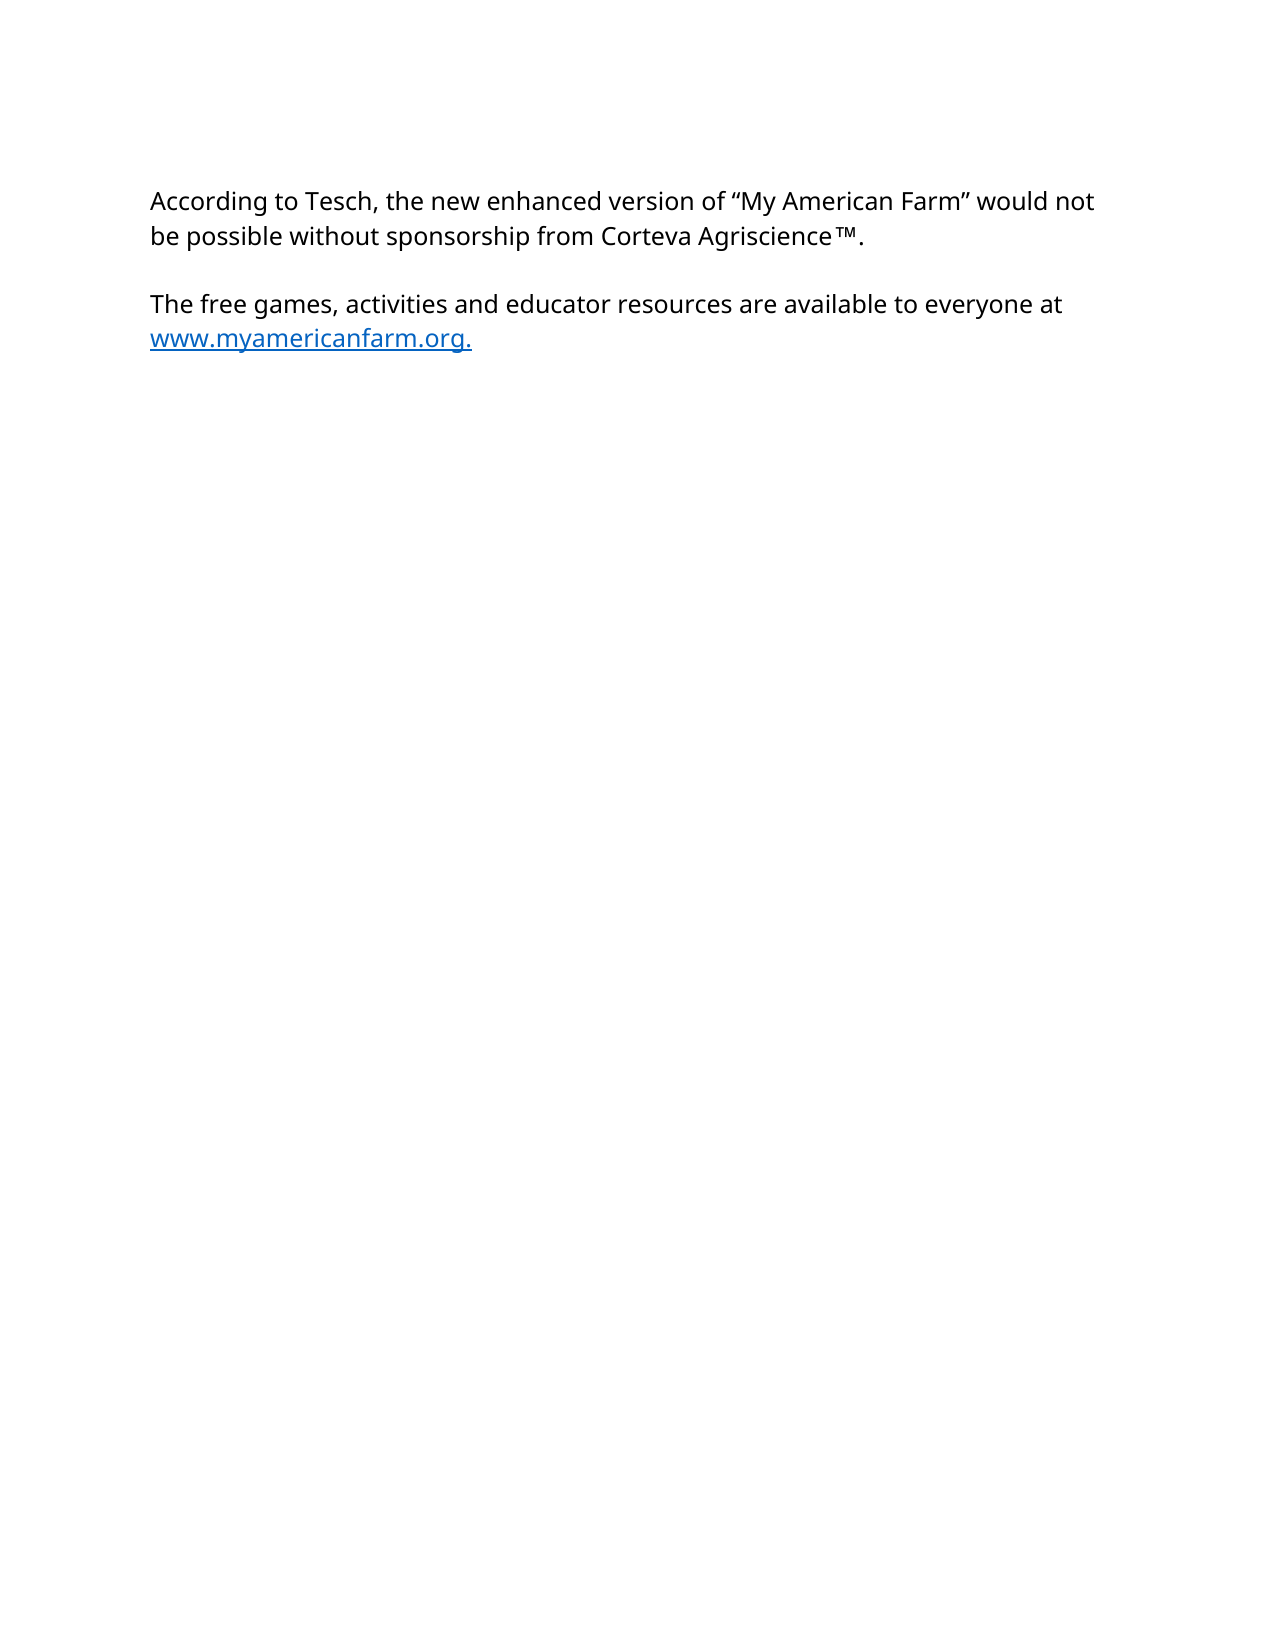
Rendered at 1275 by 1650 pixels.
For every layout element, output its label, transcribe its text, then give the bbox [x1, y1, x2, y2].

text The free games, activities and educator resources are available to everyone at www.myamericanfarm.org. [150, 286, 1125, 354]
text According to Tesch, the new enhanced version of “My American Farm” would not be possible without sponsorship from Corteva Agriscience. [150, 184, 1125, 252]
